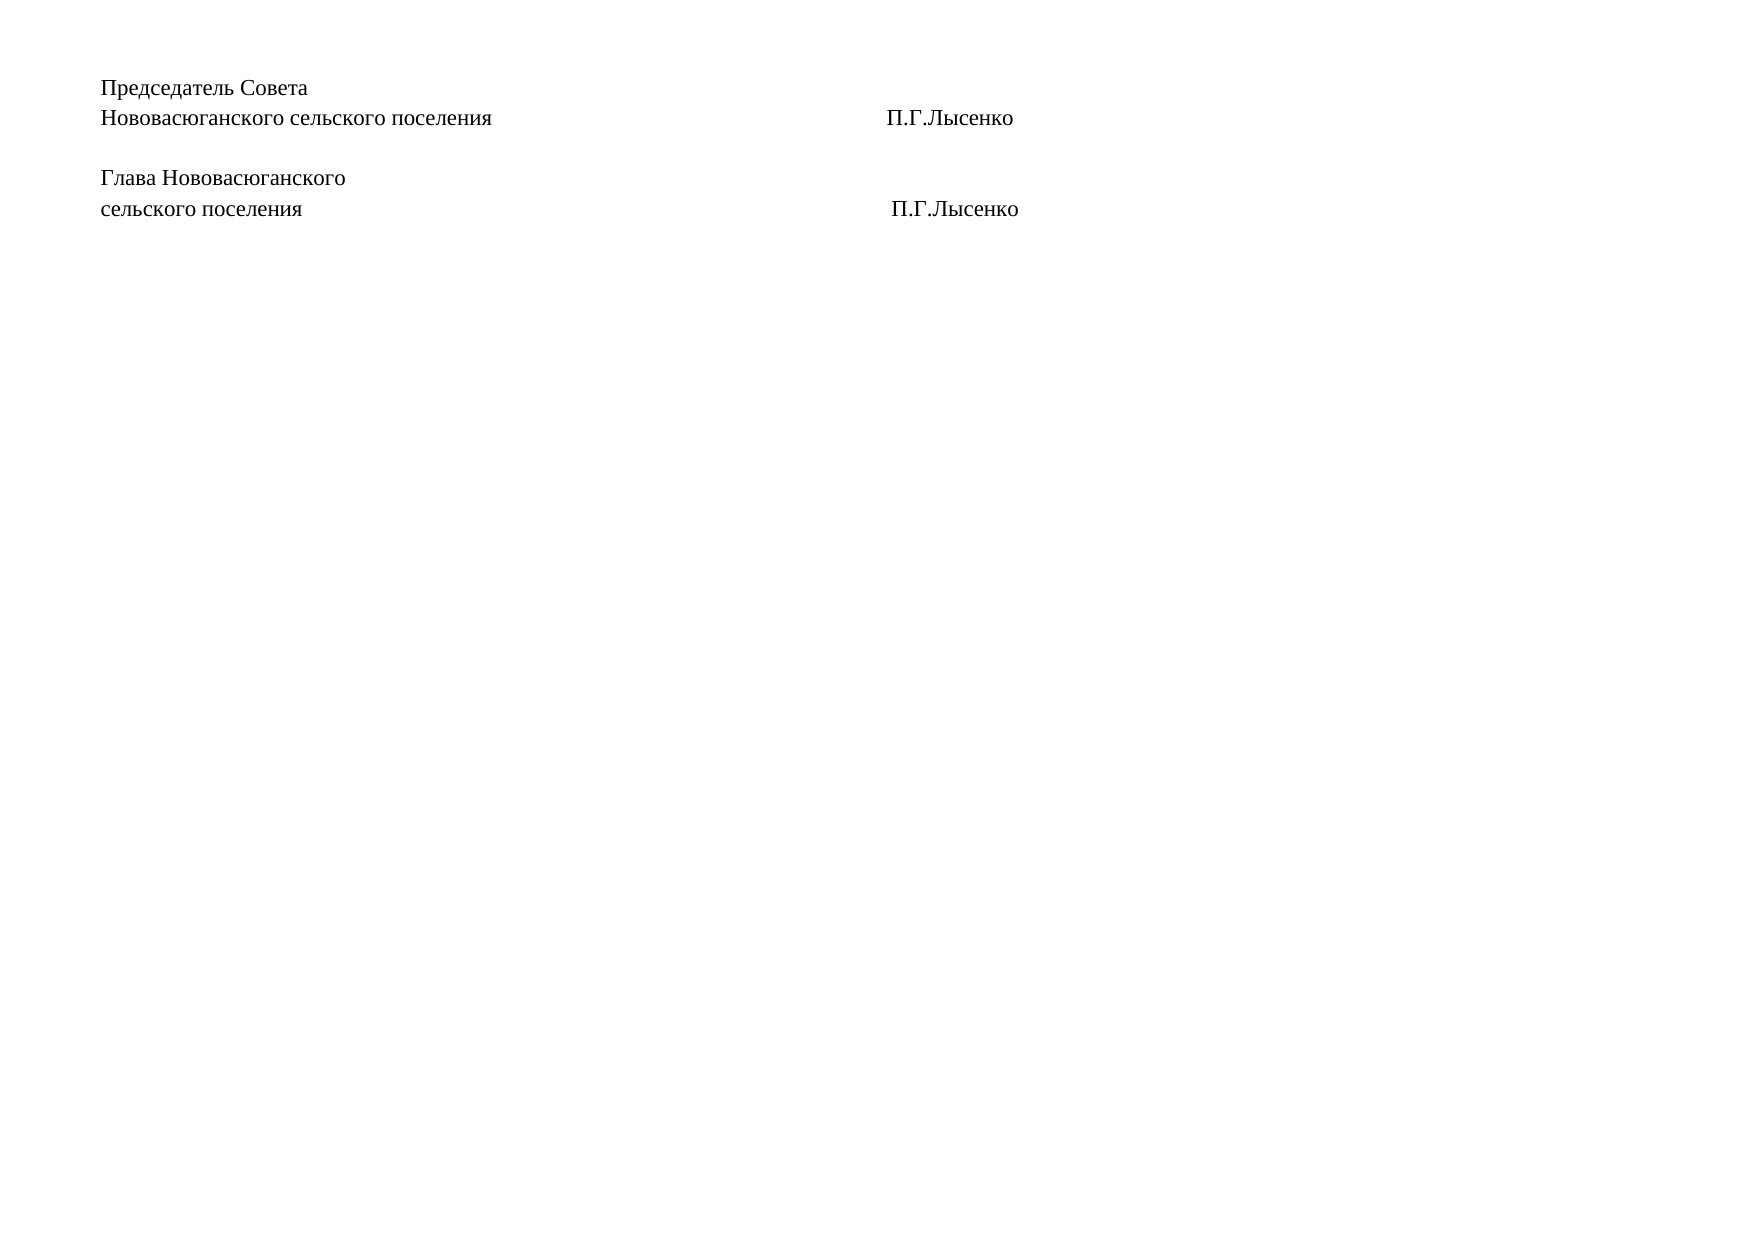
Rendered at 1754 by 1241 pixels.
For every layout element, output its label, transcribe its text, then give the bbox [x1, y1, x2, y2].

text сельского поселения П.Г.Лысенко [100, 195, 1659, 221]
list Председатель Совета [100, 74, 1659, 100]
list Нововасюганского сельского поселения П.Г.Лысенко [100, 104, 1659, 130]
list Глава Нововасюганского [100, 164, 1659, 191]
